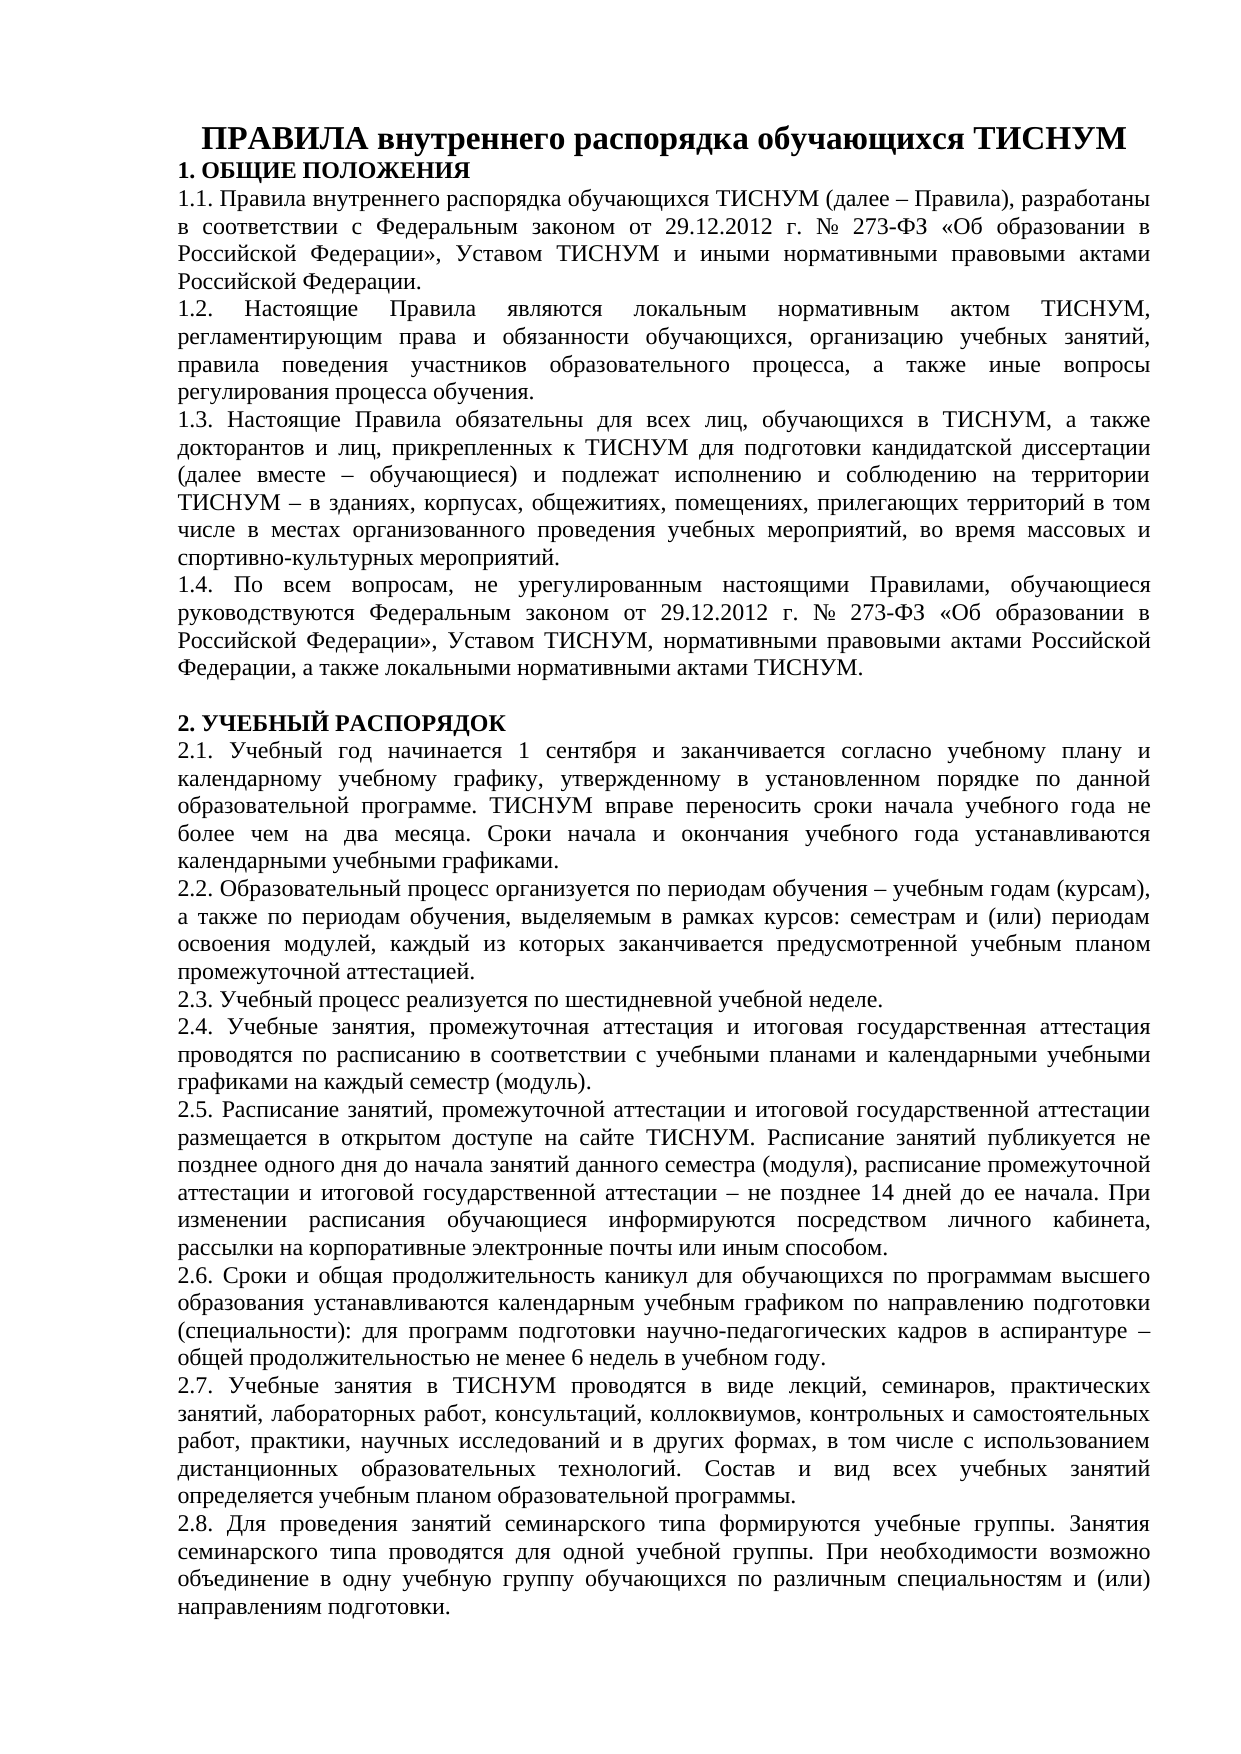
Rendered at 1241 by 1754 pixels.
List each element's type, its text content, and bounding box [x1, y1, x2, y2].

text 2.2. Образовательный процесс организуется по периодам обучения – учебным годам (курсам), а также по периодам обучения, выделяемым в рамках курсов: семестрам и (или) периодам освоения модулей, каждый из которых заканчивается предусмотренной учебным планом промежуточной аттестацией. [177, 874, 1152, 984]
text 2.4. Учебные занятия, промежуточная аттестация и итоговая государственная аттестация проводятся по расписанию в соответствии с учебными планами и календарными учебными графиками на каждый семестр (модуль). [177, 1012, 1152, 1095]
text 2.5. Расписание занятий, промежуточной аттестации и итоговой государственной аттестации размещается в открытом доступе на сайте ТИСНУМ. Расписание занятий публикуется не позднее одного дня до начала занятий данного семестра (модуля), расписание промежуточной аттестации и итоговой государственной аттестации – не позднее 14 дней до ее начала. При изменении расписания обучающиеся информируются посредством личного кабинета, рассылки на корпоративные электронные почты или иным способом. [177, 1095, 1152, 1261]
text 1.1. Правила внутреннего распорядка обучающихся ТИСНУМ (далее – Правила), разработаны в соответствии с Федеральным законом от 29.12.2012 г. № 273-ФЗ «Об образовании в Российской Федерации», Уставом ТИСНУМ и иными нормативными правовыми актами Российской Федерации. [177, 184, 1152, 294]
text 1.2. Настоящие Правила являются локальным нормативным актом ТИСНУМ, регламентирующим права и обязанности обучающихся, организацию учебных занятий, правила поведения участников образовательного процесса, а также иные вопросы регулирования процесса обучения. [177, 294, 1152, 405]
text 2. УЧЕБНЫЙ РАСПОРЯДОК [177, 708, 1152, 736]
text 1.4. По всем вопросам, не урегулированным настоящими Правилами, обучающиеся руководствуются Федеральным законом от 29.12.2012 г. № 273-ФЗ «Об образовании в Российской Федерации», Уставом ТИСНУМ, нормативными правовыми актами Российской Федерации, а также локальными нормативными актами ТИСНУМ. [177, 571, 1152, 681]
text 2.8. Для проведения занятий семинарского типа формируются учебные группы. Занятия семинарского типа проводятся для одной учебной группы. При необходимости возможно объединение в одну учебную группу обучающихся по различным специальностям и (или) направлениям подготовки. [177, 1509, 1152, 1619]
text 2.6. Сроки и общая продолжительность каникул для обучающихся по программам высшего образования устанавливаются календарным учебным графиком по направлению подготовки (специальности): для программ подготовки научно-педагогических кадров в аспирантуре – общей продолжительностью не менее 6 недель в учебном году. [177, 1261, 1152, 1371]
text ПРАВИЛА внутреннего распорядка обучающихся ТИСНУМ [177, 118, 1152, 156]
text 2.1. Учебный год начинается 1 сентября и заканчивается согласно учебному плану и календарному учебному графику, утвержденному в установленном порядке по данной образовательной программе. ТИСНУМ вправе переносить сроки начала учебного года не более чем на два месяца. Сроки начала и окончания учебного года устанавливаются календарными учебными графиками. [177, 736, 1152, 874]
text 2.3. Учебный процесс реализуется по шестидневной учебной неделе. [177, 984, 1152, 1012]
text 1.3. Настоящие Правила обязательны для всех лиц, обучающихся в ТИСНУМ, а также докторантов и лиц, прикрепленных к ТИСНУМ для подготовки кандидатской диссертации (далее вместе – обучающиеся) и подлежат исполнению и соблюдению на территории ТИСНУМ – в зданиях, корпусах, общежитиях, помещениях, прилегающих территорий в том числе в местах организованного проведения учебных мероприятий, во время массовых и спортивно-культурных мероприятий. [177, 405, 1152, 571]
text 1. ОБЩИЕ ПОЛОЖЕНИЯ [177, 156, 1152, 184]
text 2.7. Учебные занятия в ТИСНУМ проводятся в виде лекций, семинаров, практических занятий, лабораторных работ, консультаций, коллоквиумов, контрольных и самостоятельных работ, практики, научных исследований и в других формах, в том числе с использованием дистанционных образовательных технологий. Состав и вид всех учебных занятий определяется учебным планом образовательной программы. [177, 1371, 1152, 1509]
